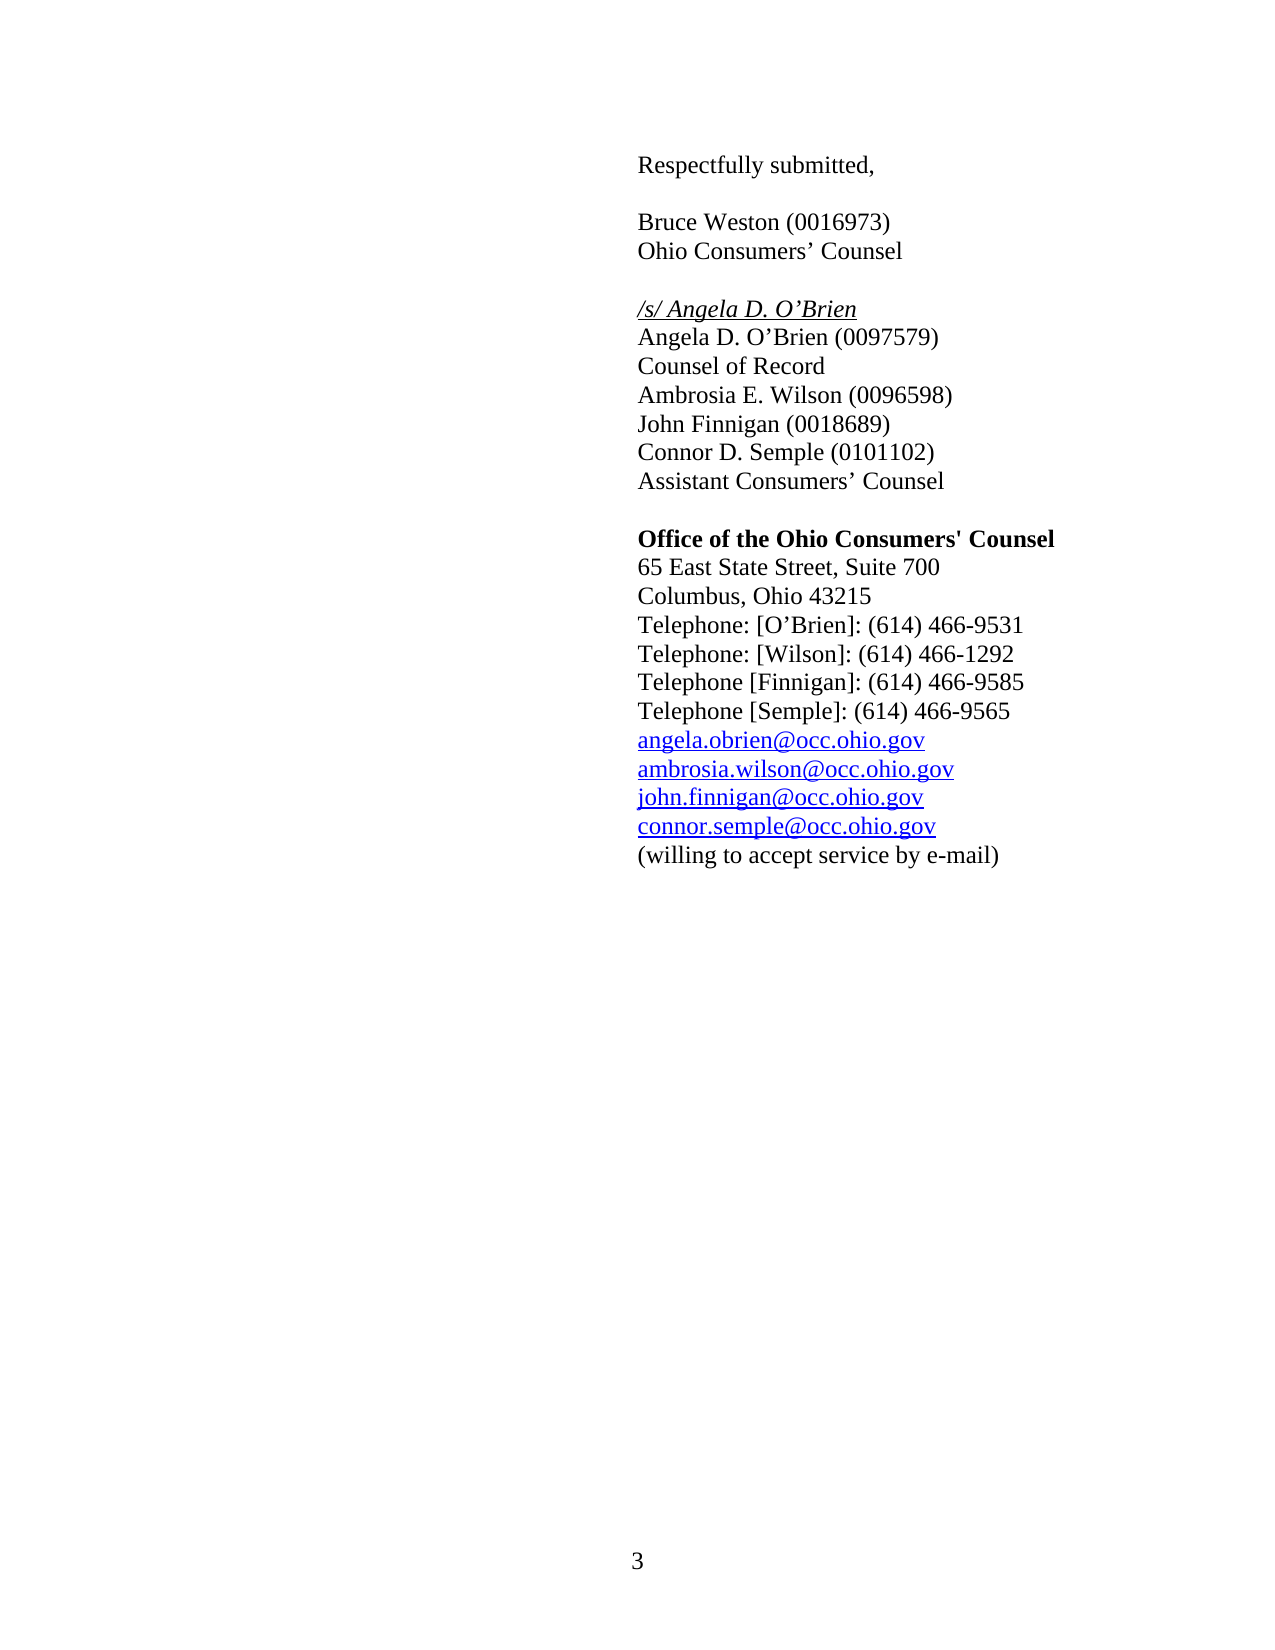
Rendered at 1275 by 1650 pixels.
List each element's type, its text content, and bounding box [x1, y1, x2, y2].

text ambrosia.wilson@occ.ohio.gov [637, 754, 1087, 782]
text John Finnigan (0018689) [637, 409, 1087, 437]
text Telephone: [Wilson]: (614) 466-1292 [637, 639, 1087, 667]
text Office of the Ohio Consumers' Counsel [637, 524, 1087, 552]
text Ambrosia E. Wilson (0096598) [637, 380, 1087, 409]
text Telephone [Finnigan]: (614) 466-9585 [637, 667, 1087, 696]
text /s/ Angela D. O’Brien Angela D. O’Brien (0097579) Counsel of Record [637, 294, 1087, 380]
text (willing to accept service by e-mail) [637, 840, 1087, 869]
text john.finnigan@occ.ohio.gov [637, 782, 1087, 811]
text Bruce Weston (0016973) [637, 207, 1087, 236]
text Telephone [Semple]: (614) 466-9565 [637, 696, 1087, 725]
text angela.obrien@occ.ohio.gov [637, 725, 1087, 754]
text Ohio Consumers’ Counsel [637, 236, 1087, 265]
text Telephone: [O’Brien]: (614) 466-9531 [637, 610, 1087, 639]
text connor.semple@occ.ohio.gov [637, 811, 1087, 840]
text Respectfully submitted, [637, 150, 1087, 179]
text Columbus, Ohio 43215 [637, 581, 1087, 610]
text Connor D. Semple (0101102) Assistant Consumers’ Counsel [637, 437, 1087, 495]
text 65 East State Street, Suite 700 [637, 552, 1087, 581]
